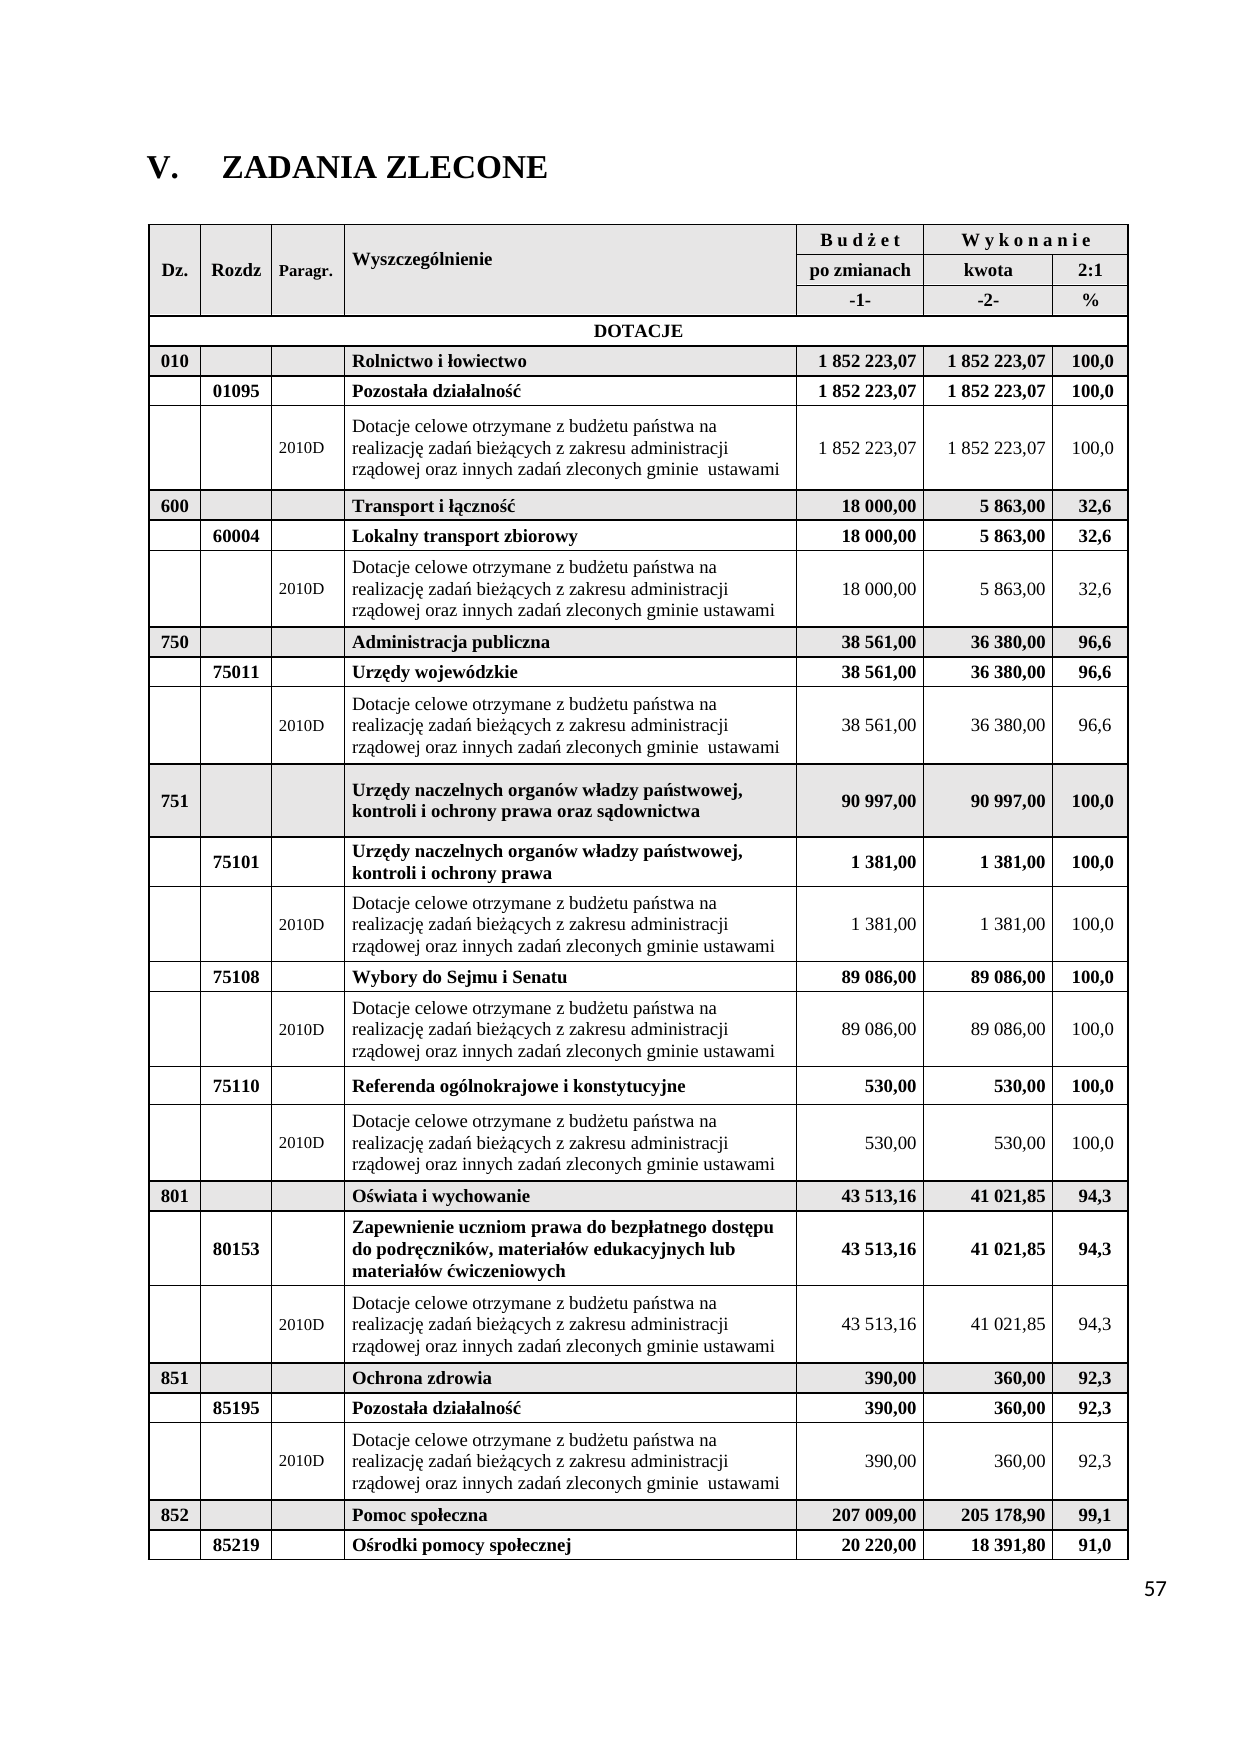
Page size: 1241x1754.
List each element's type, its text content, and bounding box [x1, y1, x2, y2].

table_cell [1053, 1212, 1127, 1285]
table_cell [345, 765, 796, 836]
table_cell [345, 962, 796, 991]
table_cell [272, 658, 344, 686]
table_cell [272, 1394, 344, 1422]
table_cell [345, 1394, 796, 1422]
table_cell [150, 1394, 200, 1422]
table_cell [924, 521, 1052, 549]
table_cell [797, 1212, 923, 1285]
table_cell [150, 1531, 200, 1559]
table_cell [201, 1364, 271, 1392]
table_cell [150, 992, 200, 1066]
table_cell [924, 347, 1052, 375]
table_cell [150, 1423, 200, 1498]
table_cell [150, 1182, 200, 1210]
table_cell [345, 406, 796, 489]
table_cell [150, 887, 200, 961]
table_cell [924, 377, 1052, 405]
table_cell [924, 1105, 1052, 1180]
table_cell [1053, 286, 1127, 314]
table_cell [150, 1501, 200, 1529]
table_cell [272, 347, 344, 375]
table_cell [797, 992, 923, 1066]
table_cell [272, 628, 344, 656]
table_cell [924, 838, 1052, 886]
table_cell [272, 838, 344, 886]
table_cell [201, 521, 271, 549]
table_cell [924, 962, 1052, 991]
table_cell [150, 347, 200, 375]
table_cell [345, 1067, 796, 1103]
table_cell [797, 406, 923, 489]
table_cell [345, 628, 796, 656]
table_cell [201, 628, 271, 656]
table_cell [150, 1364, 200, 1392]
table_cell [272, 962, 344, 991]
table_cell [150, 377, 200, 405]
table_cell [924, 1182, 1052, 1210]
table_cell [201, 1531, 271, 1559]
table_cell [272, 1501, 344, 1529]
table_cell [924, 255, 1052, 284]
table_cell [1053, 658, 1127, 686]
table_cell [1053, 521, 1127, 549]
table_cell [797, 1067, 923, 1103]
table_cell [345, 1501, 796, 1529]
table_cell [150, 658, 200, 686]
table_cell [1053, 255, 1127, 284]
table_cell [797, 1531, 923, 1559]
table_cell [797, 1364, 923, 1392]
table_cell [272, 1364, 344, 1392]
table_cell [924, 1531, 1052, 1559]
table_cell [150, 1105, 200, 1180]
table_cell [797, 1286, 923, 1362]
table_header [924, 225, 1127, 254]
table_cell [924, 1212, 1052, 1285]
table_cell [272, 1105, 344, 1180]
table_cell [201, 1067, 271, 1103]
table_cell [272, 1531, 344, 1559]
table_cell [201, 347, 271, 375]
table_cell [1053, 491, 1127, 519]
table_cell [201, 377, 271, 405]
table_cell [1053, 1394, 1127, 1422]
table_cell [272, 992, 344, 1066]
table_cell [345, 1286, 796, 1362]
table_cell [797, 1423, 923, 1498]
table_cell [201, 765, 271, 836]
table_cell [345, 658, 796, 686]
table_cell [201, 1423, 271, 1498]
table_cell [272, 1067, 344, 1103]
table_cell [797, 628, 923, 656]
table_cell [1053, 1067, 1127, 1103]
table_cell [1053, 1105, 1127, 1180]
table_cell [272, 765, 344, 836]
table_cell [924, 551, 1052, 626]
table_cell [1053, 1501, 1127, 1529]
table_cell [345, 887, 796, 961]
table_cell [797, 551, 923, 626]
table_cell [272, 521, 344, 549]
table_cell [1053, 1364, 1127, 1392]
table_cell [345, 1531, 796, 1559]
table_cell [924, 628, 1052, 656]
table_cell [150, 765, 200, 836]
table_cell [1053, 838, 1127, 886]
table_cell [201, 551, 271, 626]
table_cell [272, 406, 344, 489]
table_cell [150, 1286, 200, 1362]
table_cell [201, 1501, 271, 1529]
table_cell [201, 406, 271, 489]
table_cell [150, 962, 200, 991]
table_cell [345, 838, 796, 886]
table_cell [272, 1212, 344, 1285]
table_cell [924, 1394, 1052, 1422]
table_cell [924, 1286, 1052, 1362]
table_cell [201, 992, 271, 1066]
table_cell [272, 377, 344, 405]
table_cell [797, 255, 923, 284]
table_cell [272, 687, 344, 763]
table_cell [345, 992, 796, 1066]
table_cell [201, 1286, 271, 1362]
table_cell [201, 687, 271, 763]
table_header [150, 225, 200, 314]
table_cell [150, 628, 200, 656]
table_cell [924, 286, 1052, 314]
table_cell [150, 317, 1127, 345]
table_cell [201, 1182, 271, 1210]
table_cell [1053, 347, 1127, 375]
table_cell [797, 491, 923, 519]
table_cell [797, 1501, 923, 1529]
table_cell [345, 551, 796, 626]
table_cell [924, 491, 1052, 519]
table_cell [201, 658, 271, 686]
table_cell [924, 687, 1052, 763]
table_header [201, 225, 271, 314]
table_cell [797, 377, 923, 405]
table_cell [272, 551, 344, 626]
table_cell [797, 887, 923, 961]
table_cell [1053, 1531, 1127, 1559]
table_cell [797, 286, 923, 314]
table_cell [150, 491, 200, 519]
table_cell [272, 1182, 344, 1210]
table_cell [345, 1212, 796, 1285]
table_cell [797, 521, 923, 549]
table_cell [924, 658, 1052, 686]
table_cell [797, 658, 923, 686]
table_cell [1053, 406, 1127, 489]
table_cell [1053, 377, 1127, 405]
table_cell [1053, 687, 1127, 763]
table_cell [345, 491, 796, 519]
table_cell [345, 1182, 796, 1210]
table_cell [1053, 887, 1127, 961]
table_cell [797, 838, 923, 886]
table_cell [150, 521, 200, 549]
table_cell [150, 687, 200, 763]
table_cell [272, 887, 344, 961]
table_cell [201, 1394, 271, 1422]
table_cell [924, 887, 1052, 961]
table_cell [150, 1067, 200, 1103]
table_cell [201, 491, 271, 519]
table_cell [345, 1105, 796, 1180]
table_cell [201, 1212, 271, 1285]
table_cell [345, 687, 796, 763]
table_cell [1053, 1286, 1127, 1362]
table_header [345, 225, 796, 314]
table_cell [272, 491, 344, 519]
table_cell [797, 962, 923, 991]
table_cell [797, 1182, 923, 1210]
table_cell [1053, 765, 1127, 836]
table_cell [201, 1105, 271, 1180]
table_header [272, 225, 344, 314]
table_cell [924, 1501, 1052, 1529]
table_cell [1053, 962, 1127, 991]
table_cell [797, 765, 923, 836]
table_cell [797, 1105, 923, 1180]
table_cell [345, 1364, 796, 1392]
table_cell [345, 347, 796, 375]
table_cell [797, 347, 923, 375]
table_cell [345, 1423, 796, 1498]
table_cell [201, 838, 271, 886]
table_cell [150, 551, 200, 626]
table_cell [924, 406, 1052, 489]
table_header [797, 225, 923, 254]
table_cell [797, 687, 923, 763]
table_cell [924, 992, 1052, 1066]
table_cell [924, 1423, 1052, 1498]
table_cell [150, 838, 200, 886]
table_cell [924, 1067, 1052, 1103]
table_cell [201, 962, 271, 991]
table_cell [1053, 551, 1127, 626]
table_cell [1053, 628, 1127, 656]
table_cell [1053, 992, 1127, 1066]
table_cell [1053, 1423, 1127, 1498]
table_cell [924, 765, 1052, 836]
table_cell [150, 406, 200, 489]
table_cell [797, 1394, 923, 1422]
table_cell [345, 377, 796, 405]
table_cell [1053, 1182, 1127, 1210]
list ZADANIA ZLECONE [146, 148, 1167, 186]
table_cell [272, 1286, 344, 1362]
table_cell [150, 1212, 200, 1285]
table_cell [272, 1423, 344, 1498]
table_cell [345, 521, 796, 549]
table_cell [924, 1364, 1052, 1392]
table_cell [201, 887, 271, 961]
